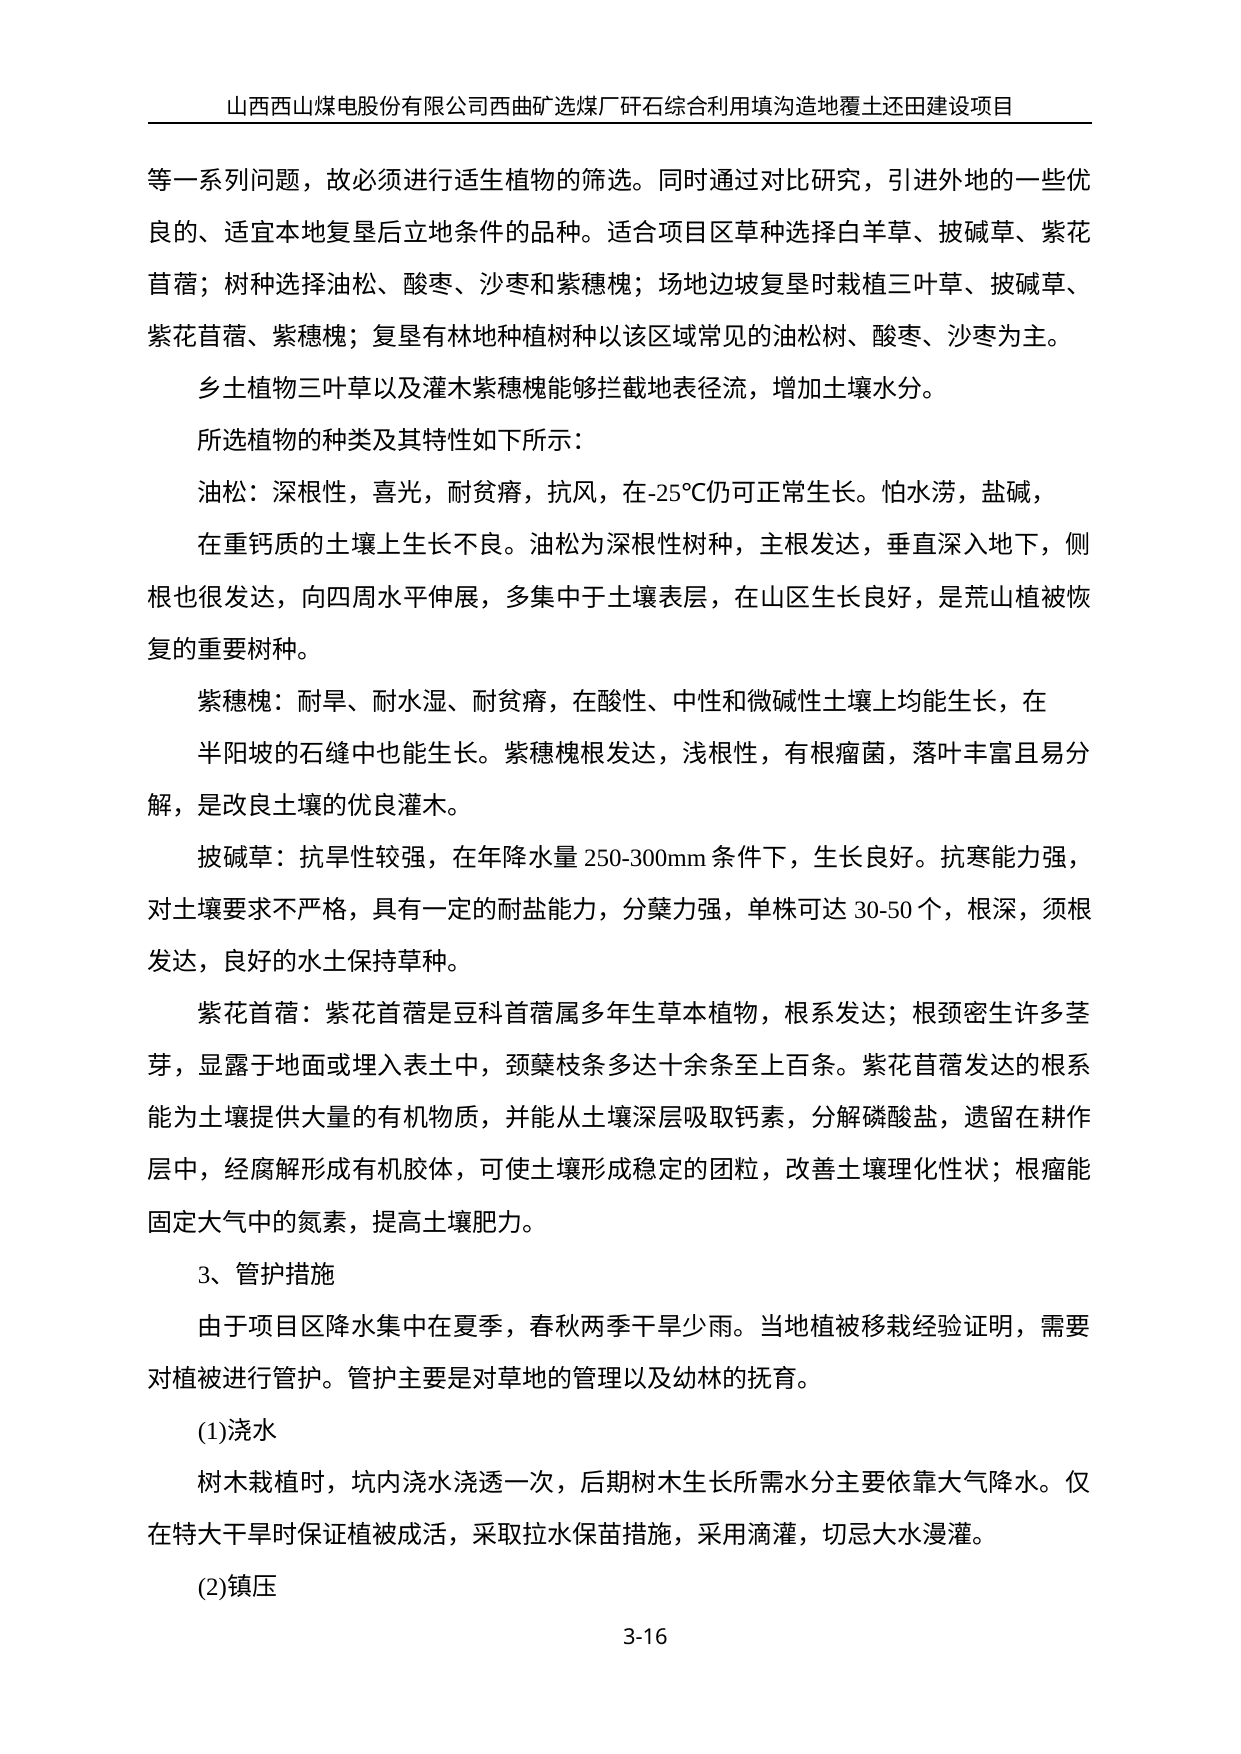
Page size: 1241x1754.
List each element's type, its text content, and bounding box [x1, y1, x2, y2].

text 所选植物的种类及其特性如下所示： [148, 408, 1092, 460]
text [148, 148, 1092, 356]
text 半阳坡的石缝中也能生长。紫穗槐根发达，浅根性，有根瘤菌，落叶丰富且易分解，是改良土壤的优良灌木。 [148, 721, 1092, 825]
text (1)浇水 [148, 1398, 1092, 1450]
text 披碱草：抗旱性较强，在年降水量250-300mm条件下，生长良好。抗寒能力强，对土壤要求不严格，具有一定的耐盐能力，分蘖力强，单株可达30-50个，根深，须根发达，良好的水土保持草种。 [148, 825, 1092, 981]
text 紫穗槐：耐旱、耐水湿、耐贫瘠，在酸性、中性和微碱性土壤上均能生长，在 [148, 668, 1092, 721]
text 在重钙质的土壤上生长不良。油松为深根性树种，主根发达，垂直深入地下，侧根也很发达，向四周水平伸展，多集中于土壤表层，在山区生长良好，是荒山植被恢复的重要树种。 [148, 512, 1092, 668]
text 油松：深根性，喜光，耐贫瘠，抗风，在-25℃仍可正常生长。怕水涝，盐碱， [148, 460, 1092, 512]
text 由于项目区降水集中在夏季，春秋两季干旱少雨。当地植被移栽经验证明，需要对植被进行管护。管护主要是对草地的管理以及幼林的抚育。 [148, 1293, 1092, 1398]
text 3、管护措施 [148, 1241, 1092, 1293]
text 乡土植物三叶草以及灌木紫穗槐能够拦截地表径流，增加土壤水分。 [148, 356, 1092, 408]
text 树木栽植时，坑内浇水浇透一次，后期树木生长所需水分主要依靠大气降水。仅在特大干旱时保证植被成活，采取拉水保苗措施，采用滴灌，切忌大水漫灌。 [148, 1450, 1092, 1554]
text 紫花首蓿：紫花首蓿是豆科首蓿属多年生草本植物，根系发达；根颈密生许多茎芽，显露于地面或埋入表土中，颈蘖枝条多达十余条至上百条。紫花苜蓿发达的根系能为土壤提供大量的有机物质，并能从土壤深层吸取钙素，分解磷酸盐，遗留在耕作层中，经腐解形成有机胶体，可使土壤形成稳定的团粒，改善土壤理化性状；根瘤能固定大气中的氮素，提高土壤肥力。 [148, 981, 1092, 1241]
text (2)镇压 [148, 1554, 1092, 1606]
